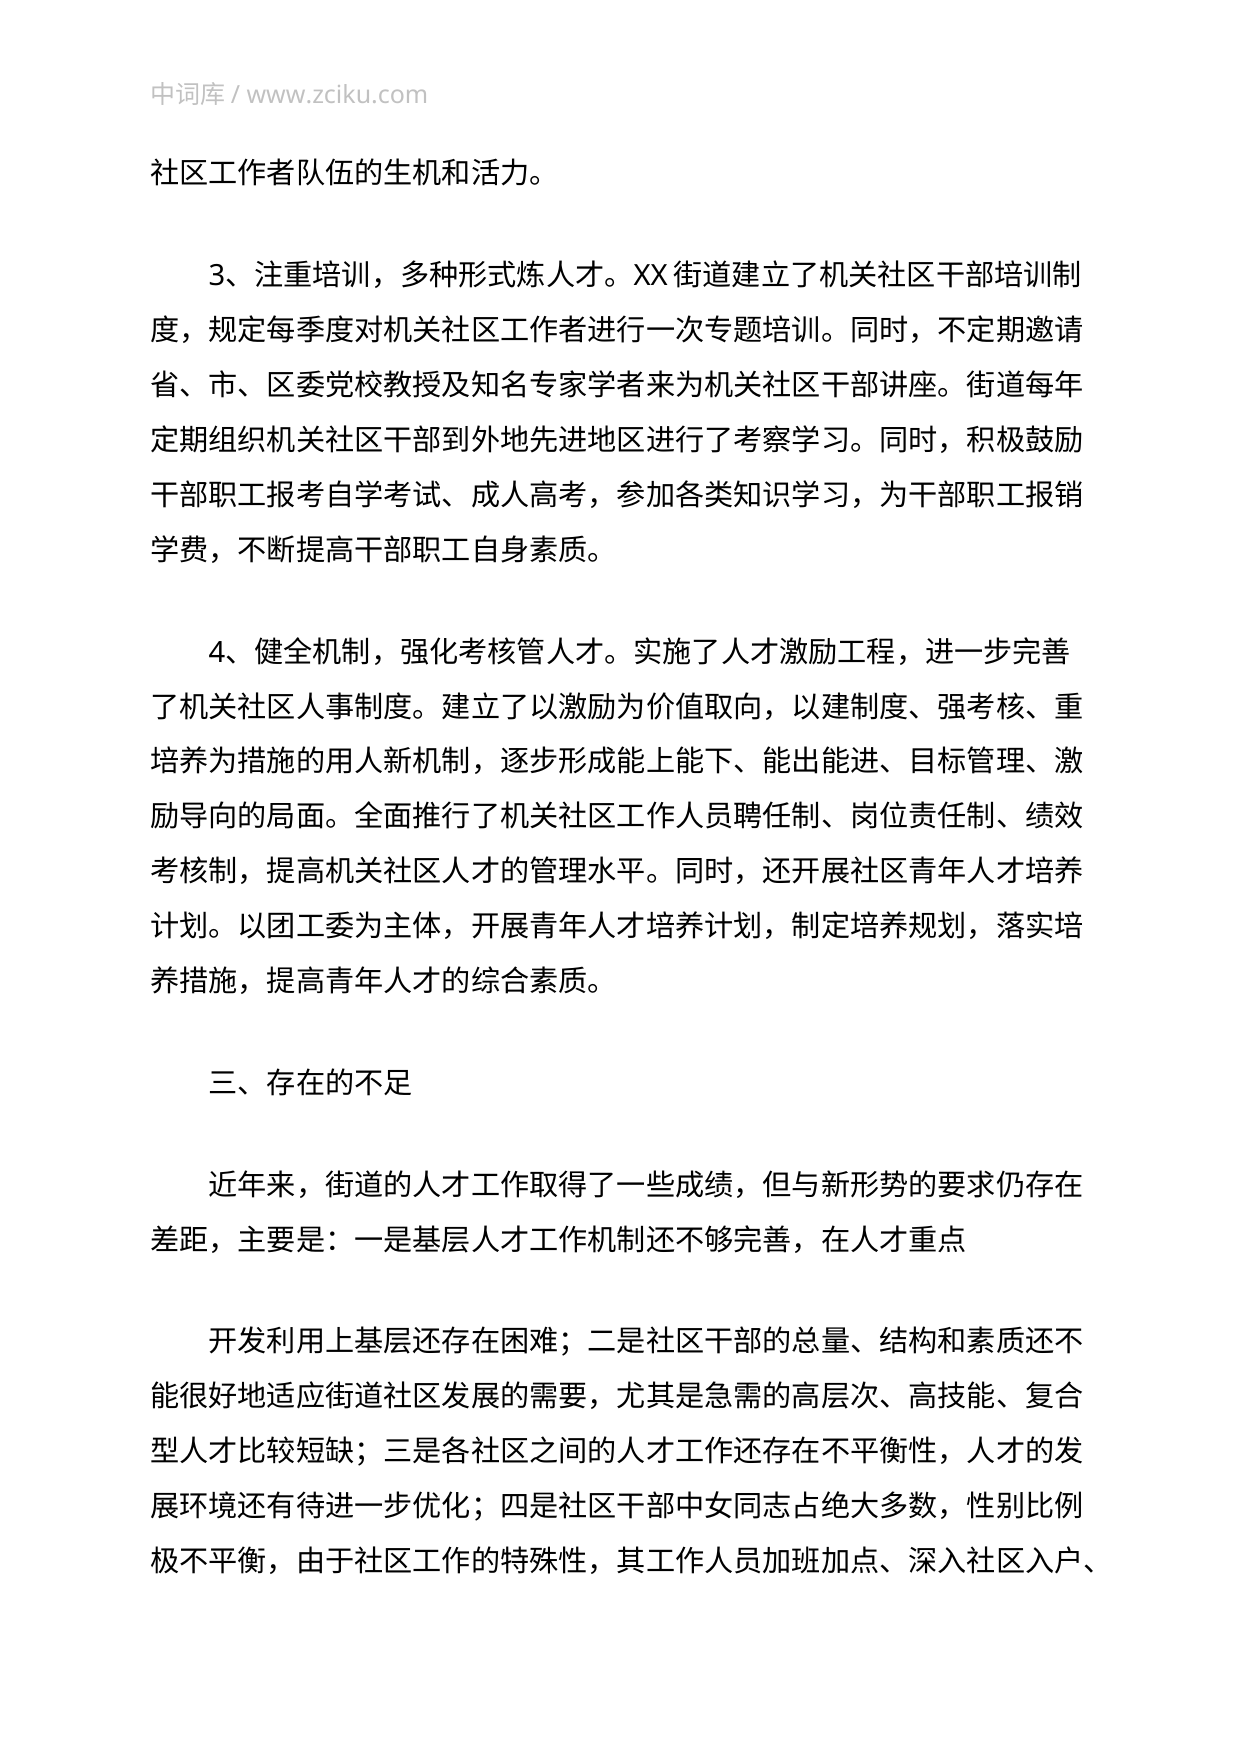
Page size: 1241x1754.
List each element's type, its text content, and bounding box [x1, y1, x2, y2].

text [150, 150, 1090, 192]
text 近年来，街道的人才工作取得了一些成绩，但与新形势的要求仍存在差距，主要是：一是基层人才工作机制还不够完善，在人才重点 [150, 1161, 1090, 1258]
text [150, 1318, 1090, 1580]
text 4、健全机制，强化考核管人才。实施了人才激励工程，进一步完善了机关社区人事制度。建立了以激励为价值取向，以建制度、强考核、重培养为措施的用人新机制，逐步形成能上能下、能出能进、目标管理、激励导向的局面。全面推行了机关社区工作人员聘任制、岗位责任制、绩效考核制，提高机关社区人才的管理水平。同时，还开展社区青年人才培养计划。以团工委为主体，开展青年人才培养计划，制定培养规划，落实培养措施，提高青年人才的综合素质。 [150, 628, 1090, 1000]
text 3、注重培训，多种形式炼人才。XX街道建立了机关社区干部培训制度，规定每季度对机关社区工作者进行一次专题培训。同时，不定期邀请省、市、区委党校教授及知名专家学者来为机关社区干部讲座。街道每年定期组织机关社区干部到外地先进地区进行了考察学习。同时，积极鼓励干部职工报考自学考试、成人高考，参加各类知识学习，为干部职工报销学费，不断提高干部职工自身素质。 [150, 252, 1090, 569]
text 三、存在的不足 [150, 1059, 1090, 1102]
